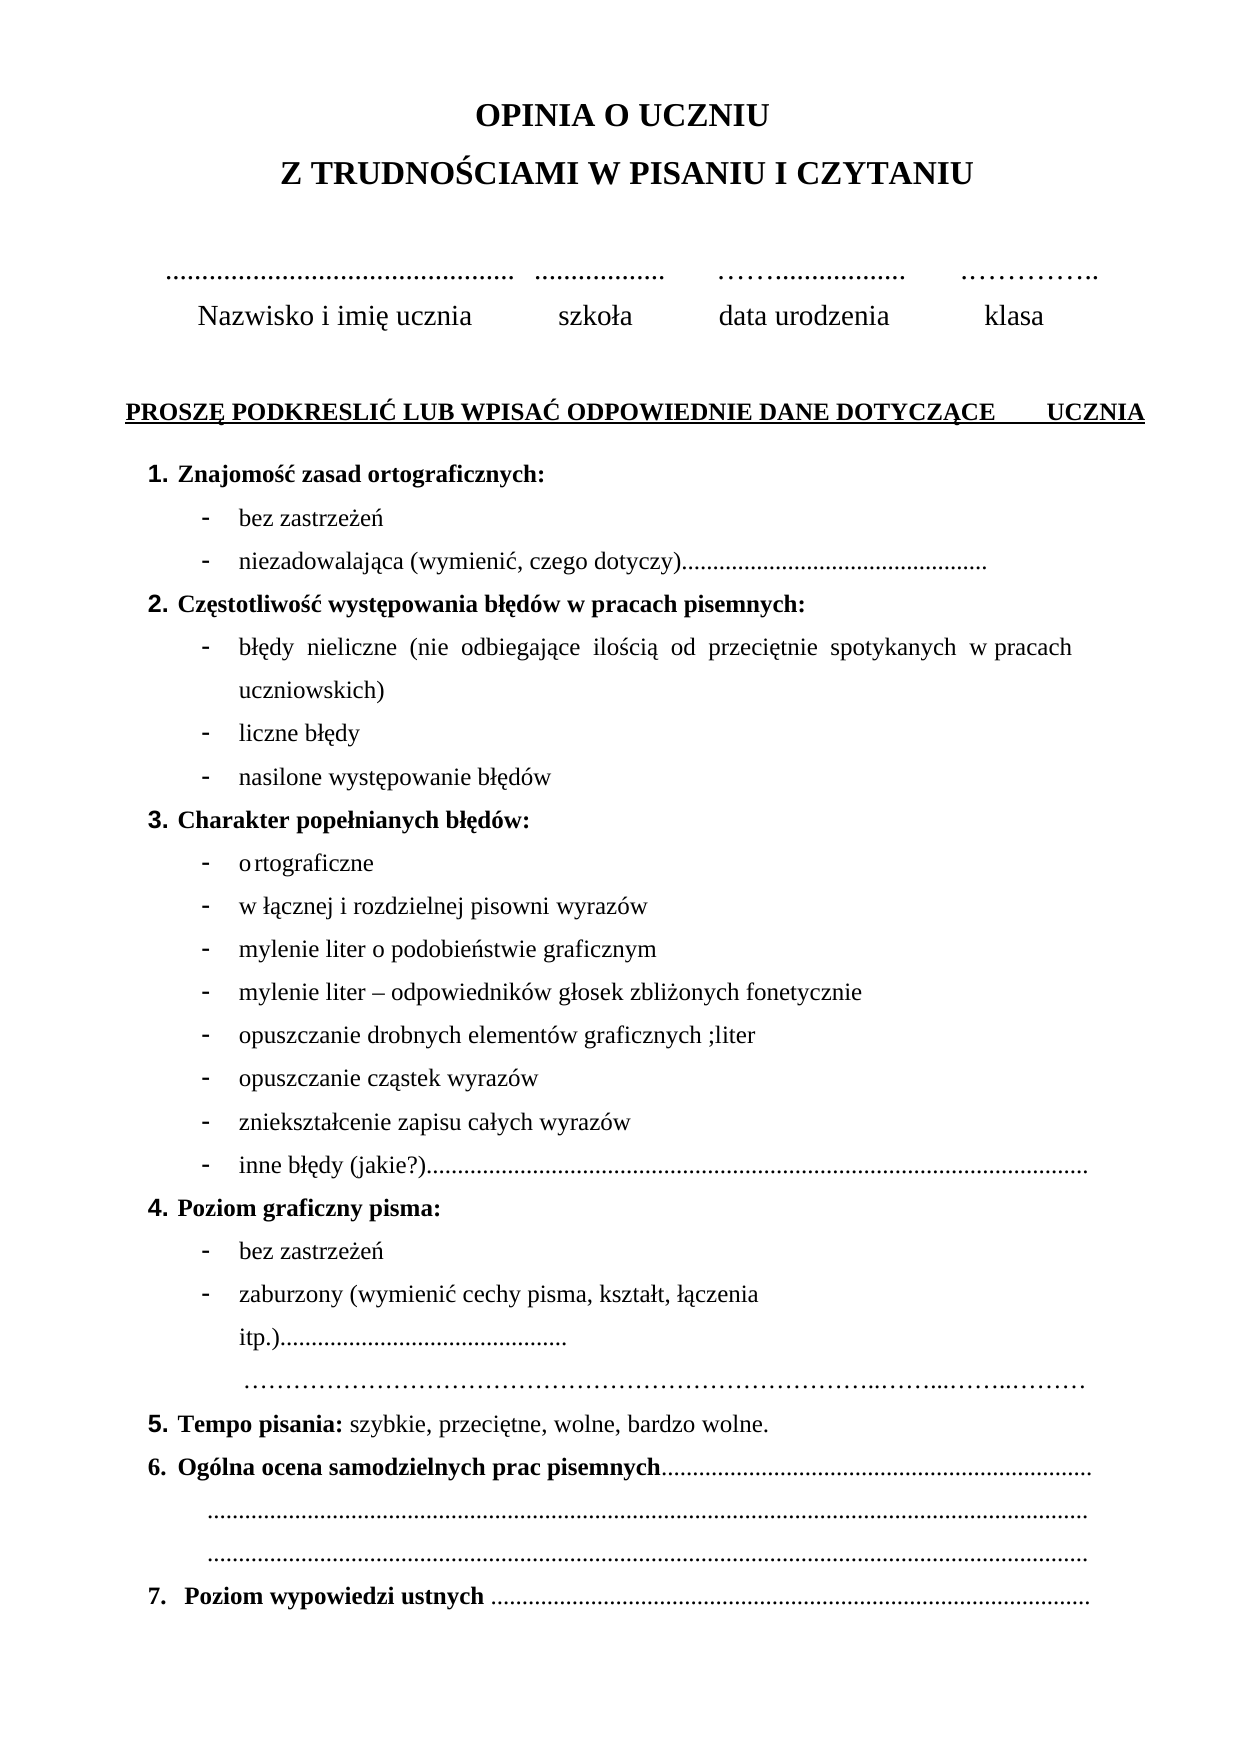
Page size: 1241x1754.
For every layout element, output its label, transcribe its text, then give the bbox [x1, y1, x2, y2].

list zniekształcenie zapisu całych wyrazów [201, 1107, 1092, 1135]
subtitle Częstotliwość występowania błędów w pracach pisemnych: [148, 589, 1092, 618]
list mylenie liter – odpowiedników głosek zbliżonych fonetycznie [201, 977, 1092, 1006]
table_cell szkoła [516, 287, 705, 330]
title Z TRUDNOŚCIAMI W PISANIU I CZYTANIU [179, 153, 1075, 192]
text ............................................................................................................................................. [207, 1495, 1092, 1524]
list błędy nieliczne (nie odbiegające ilością od przeciętnie spotykanych w pracach uczniowskich) [201, 632, 1072, 704]
table_header ................................................ [160, 259, 516, 287]
subtitle Znajomość zasad ortograficznych: [148, 459, 1092, 488]
list zaburzony (wymienić cechy pisma, kształt, łączenia itp.).............................................. [201, 1279, 1092, 1351]
list bez zastrzeżeń [201, 1236, 1092, 1265]
subtitle Poziom graficzny pisma: [148, 1193, 1092, 1222]
list …………………………………………………………………..……...……..……… [236, 1366, 1092, 1394]
list niezadowalająca (wymienić, czego dotyczy)................................................. [201, 546, 1092, 574]
table_header .................. [516, 259, 705, 287]
text 6. Ogólna ocena samodzielnych prac pisemnych..................................................................... [148, 1452, 1092, 1481]
table_header .………….. [945, 259, 1137, 287]
list w łącznej i rozdzielnej pisowni wyrazów [201, 891, 1092, 920]
table_header …….................. [705, 259, 945, 287]
list bez zastrzeżeń [201, 503, 1092, 531]
list opuszczanie drobnych elementów graficznych ;liter [201, 1020, 1092, 1049]
table_cell data urodzenia [705, 287, 945, 330]
list ortograficzne [201, 848, 1092, 877]
title OPINIA O UCZNIU [170, 96, 1075, 134]
list nasilone występowanie błędów [201, 762, 1072, 790]
list mylenie liter o podobieństwie graficznym [201, 934, 1092, 963]
list Tempo pisania: szybkie, przeciętne, wolne, bardzo wolne. [148, 1409, 1092, 1437]
table_cell klasa [945, 287, 1137, 330]
text PROSZĘ PODKRESLIĆ LUB WPISAĆ ODPOWIEDNIE DANE DOTYCZĄCE UCZNIA [89, 397, 1182, 426]
list liczne błędy [201, 718, 1072, 747]
subtitle Charakter popełnianych błędów: [148, 805, 1092, 833]
table_cell Nazwisko i imię ucznia [160, 287, 516, 330]
list inne błędy (jakie?).......................................................................................................... [201, 1150, 1092, 1178]
text ............................................................................................................................................. [207, 1538, 1092, 1567]
text 7. Poziom wypowiedzi ustnych ................................................................................................ [148, 1581, 1092, 1610]
list opuszczanie cząstek wyrazów [201, 1063, 1092, 1092]
